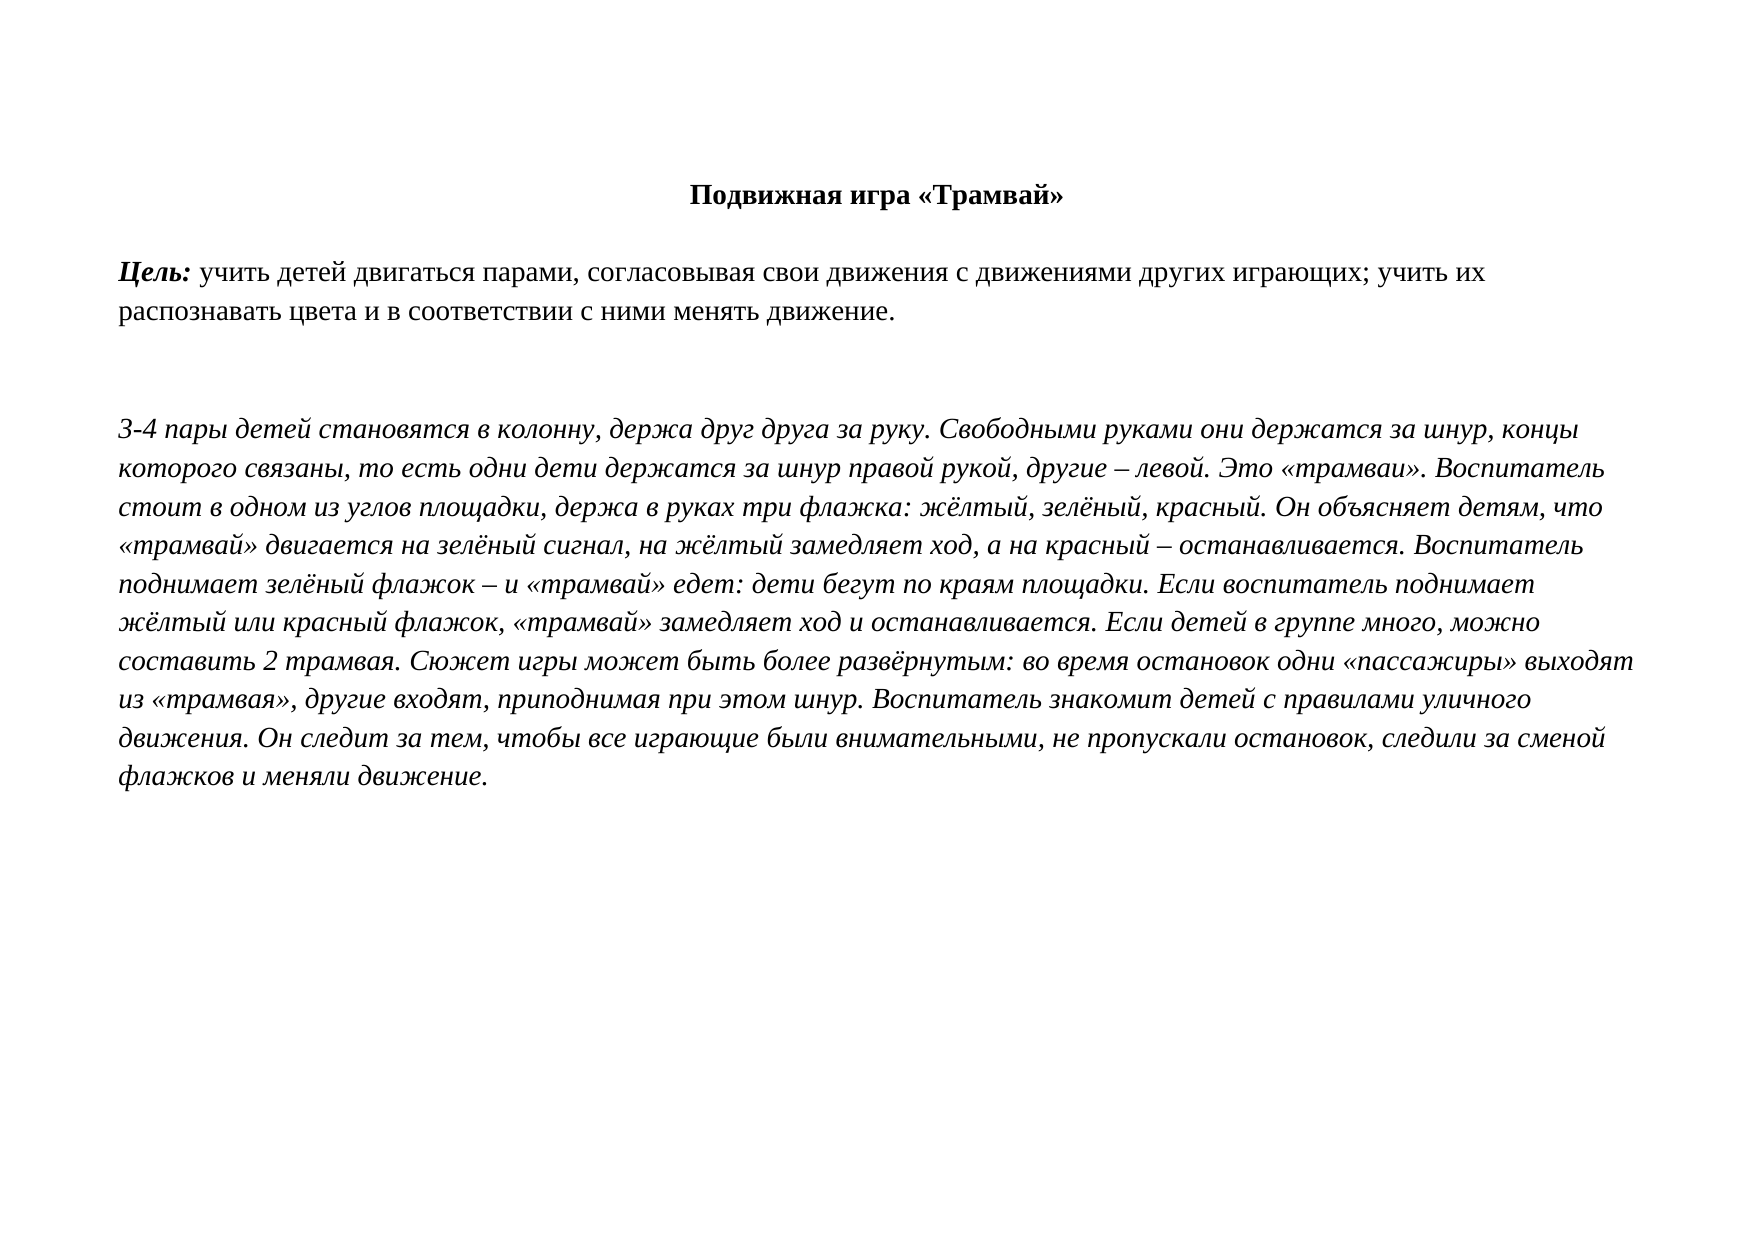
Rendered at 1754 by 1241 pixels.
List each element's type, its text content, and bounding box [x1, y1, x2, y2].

text Цель: учить детей двигаться парами, согласовывая свои движения с движениями других играющих; учить их распознавать цвета и в соответствии с ними менять движение. [118, 254, 1636, 326]
text 3-4 пары детей становятся в колонну, держа друг друга за руку. Свободными руками они держатся за шнур, концы которого связаны, то есть одни дети держатся за шнур правой рукой, другие – левой. Это «трамваи». Воспитатель стоит в одном из углов площадки, держа в руках три флажка: жёлтый, зелёный, красный. Он объясняет детям, что «трамвай» двигается на зелёный сигнал, на жёлтый замедляет ход, а на красный – останавливается. Воспитатель поднимает зелёный флажок – и «трамвай» едет: дети бегут по краям площадки. Если воспитатель поднимает жёлтый или красный флажок, «трамвай» замедляет ход и останавливается. Если детей в группе много, можно составить 2 трамвая. Сюжет игры может быть более развёрнутым: во время остановок одни «пассажиры» выходят из «трамвая», другие входят, приподнимая при этом шнур. Воспитатель знакомит детей с правилами уличного движения. Он следит за тем, чтобы все играющие были внимательными, не пропускали остановок, следили за сменой флажков и меняли движение. [118, 412, 1636, 792]
text Подвижная игра «Трамвай» [118, 177, 1636, 211]
